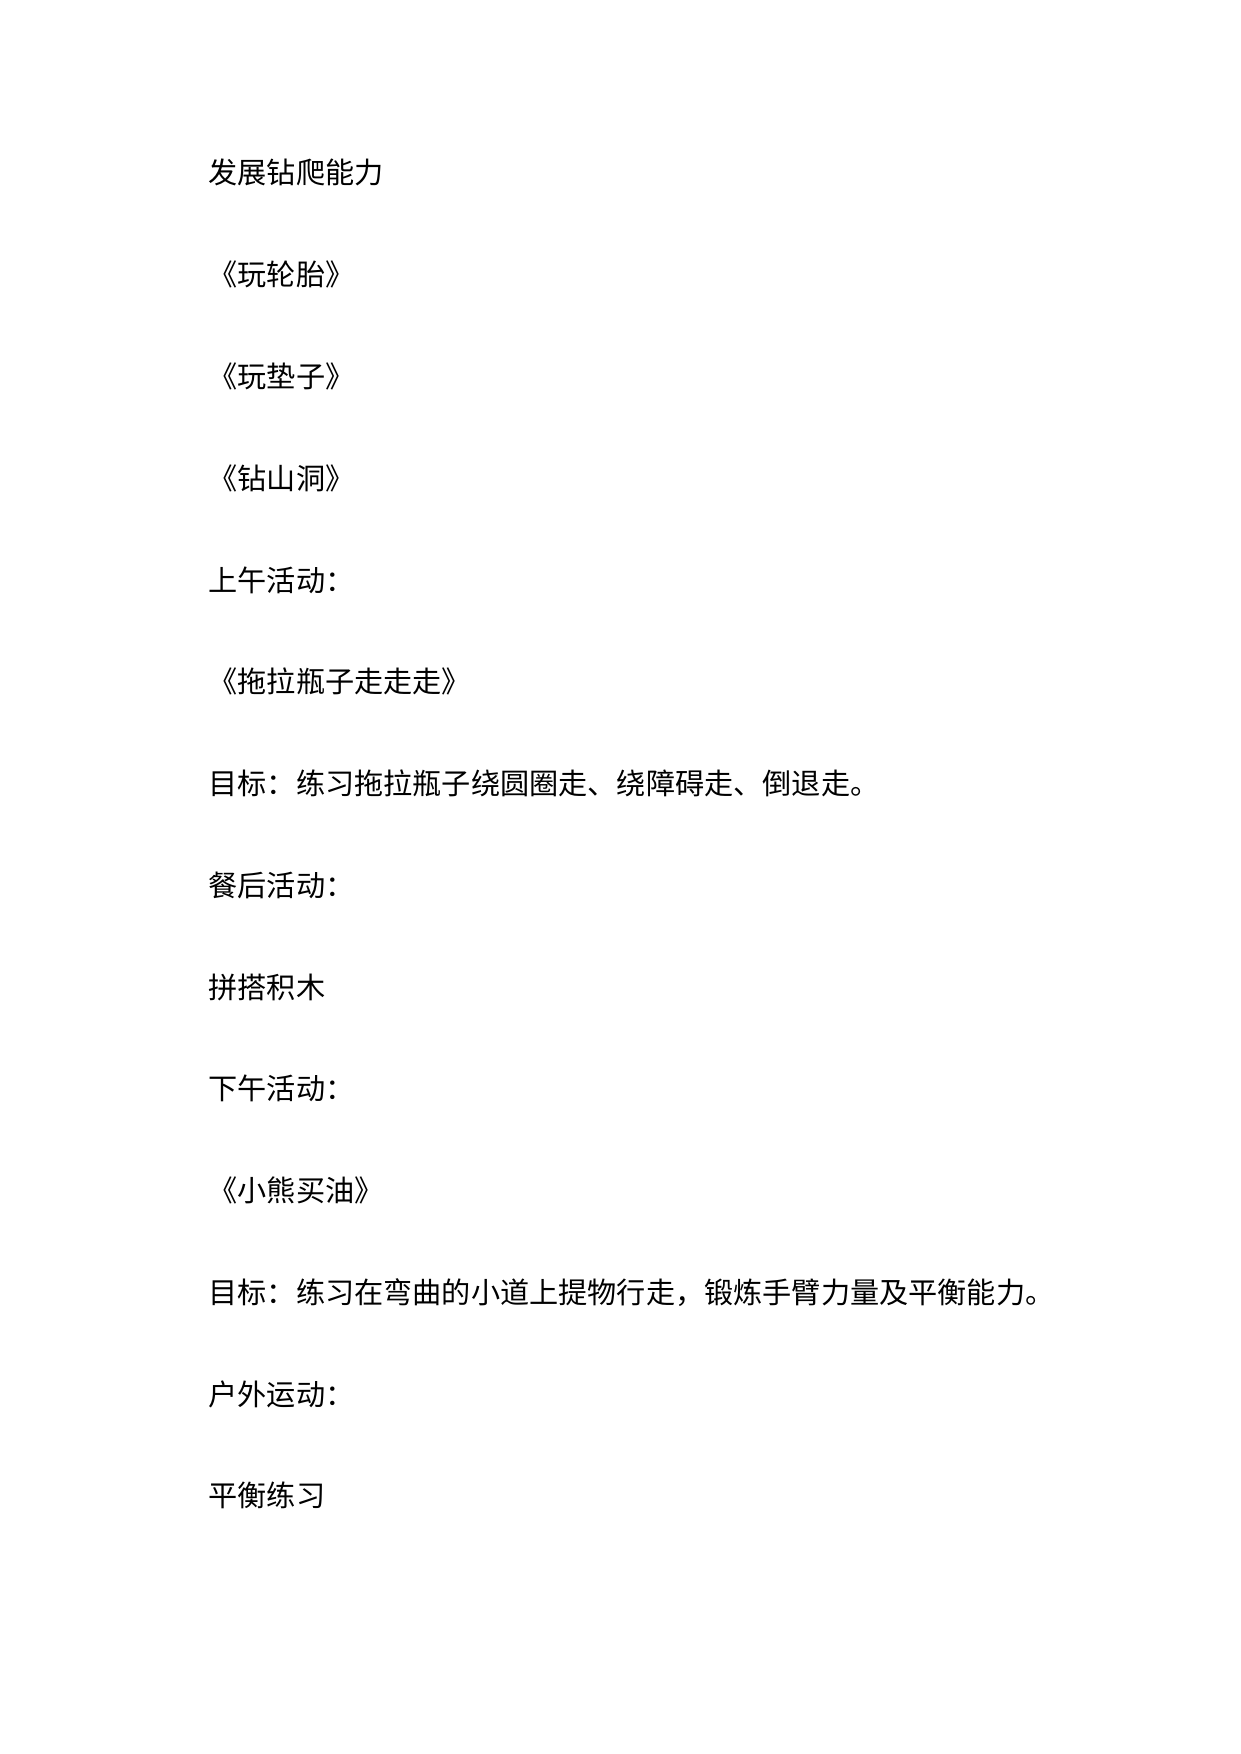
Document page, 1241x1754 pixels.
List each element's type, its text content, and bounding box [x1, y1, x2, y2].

text 上午活动： [150, 557, 1090, 599]
text 发展钻爬能力 [150, 150, 1090, 192]
text 目标：练习拖拉瓶子绕圆圈走、绕障碍走、倒退走。 [150, 761, 1090, 803]
text 平衡练习 [150, 1473, 1090, 1515]
text 《拖拉瓶子走走走》 [150, 659, 1090, 701]
text 《小熊买油》 [150, 1168, 1090, 1210]
text 拼搭积木 [150, 964, 1090, 1006]
text 目标：练习在弯曲的小道上提物行走，锻炼手臂力量及平衡能力。 [150, 1269, 1090, 1312]
text 《玩垫子》 [150, 353, 1090, 396]
text 户外运动： [150, 1371, 1090, 1413]
text 餐后活动： [150, 862, 1090, 905]
text 《玩轮胎》 [150, 252, 1090, 294]
text 下午活动： [150, 1066, 1090, 1108]
text 《钻山洞》 [150, 455, 1090, 498]
